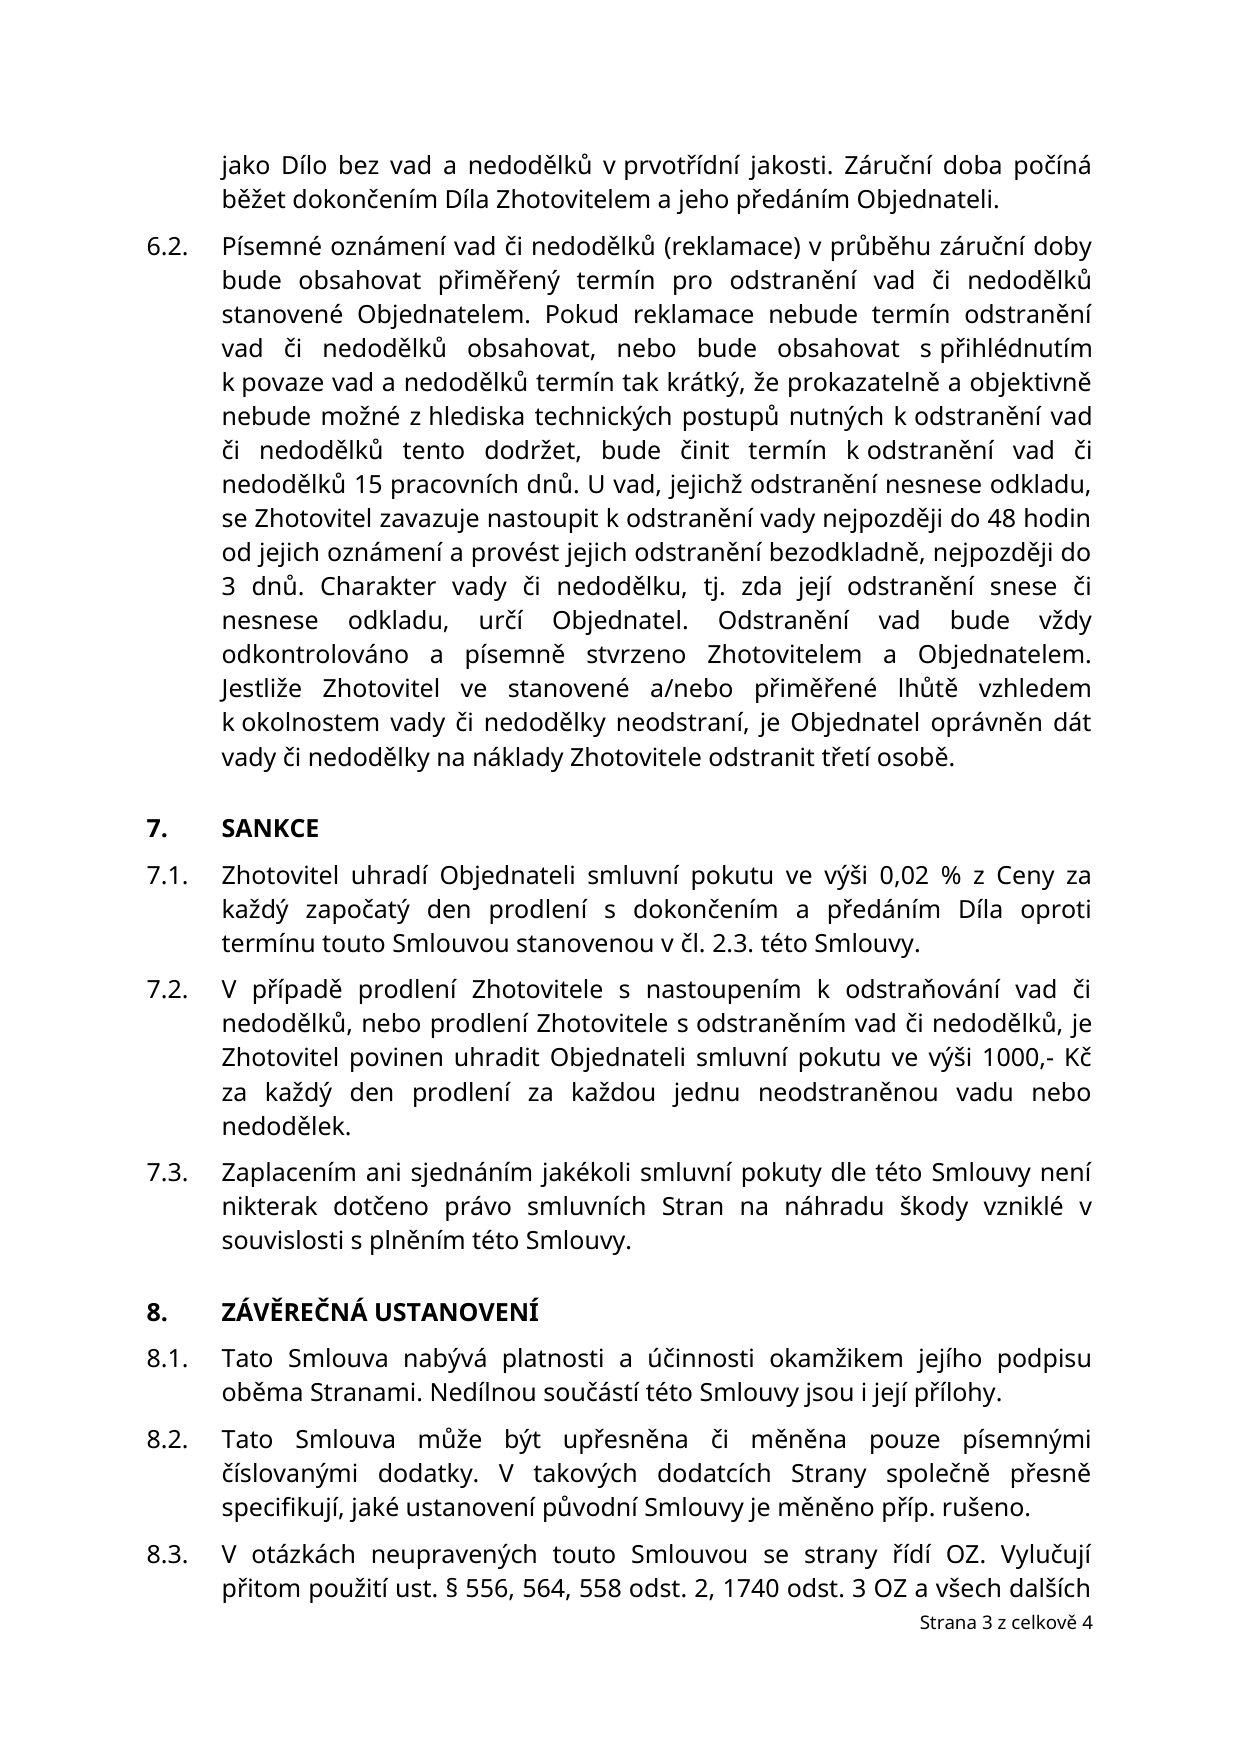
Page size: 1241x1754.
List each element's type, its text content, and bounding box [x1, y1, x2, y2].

text Zhotovitel uhradí Objednateli smluvní pokutu ve výši 0,02 % z Ceny za každý započatý den prodlení s dokončením a předáním Díla oproti termínu touto Smlouvou stanovenou v čl. 2.3. této Smlouvy. [146, 857, 1093, 959]
text Tato Smlouva může být upřesněna či měněna pouze písemnými číslovanými dodatky. V takových dodatcích Strany společně přesně specifikují, jaké ustanovení původní Smlouvy je měněno příp. rušeno. [146, 1422, 1093, 1524]
text Zaplacením ani sjednáním jakékoli smluvní pokuty dle této Smlouvy není nikterak dotčeno právo smluvních Stran na náhradu škody vzniklé v souvislosti s plněním této Smlouvy. [146, 1155, 1093, 1257]
text ZÁVĚREČNÁ USTANOVENÍ [146, 1294, 1093, 1328]
text sANKCE [146, 811, 1093, 845]
text Tato Smlouva nabývá platnosti a účinnosti okamžikem jejího podpisu oběma Stranami. Nedílnou součástí této Smlouvy jsou i její přílohy. [146, 1341, 1093, 1409]
text Písemné oznámení vad či nedodělků (reklamace) v průběhu záruční doby bude obsahovat přiměřený termín pro odstranění vad či nedodělků stanovené Objednatelem. Pokud reklamace nebude termín odstranění vad či nedodělků obsahovat, nebo bude obsahovat s přihlédnutím k povaze vad a nedodělků termín tak krátký, že prokazatelně a objektivně nebude možné z hlediska technických postupů nutných k odstranění vad či nedodělků tento dodržet, bude činit termín k odstranění vad či nedodělků 15 pracovních dnů. U vad, jejichž odstranění nesnese odkladu, se Zhotovitel zavazuje nastoupit k odstranění vady nejpozději do 48 hodin od jejich oznámení a provést jejich odstranění bezodkladně, nejpozději do 3 dnů. Charakter vady či nedodělku, tj. zda její odstranění snese či nesnese odkladu, určí Objednatel. Odstranění vad bude vždy odkontrolováno a písemně stvrzeno Zhotovitelem a Objednatelem. Jestliže Zhotovitel ve stanovené a/nebo přiměřené lhůtě vzhledem k okolnostem vady či nedodělky neodstraní, je Objednatel oprávněn dát vady či nedodělky na náklady Zhotovitele odstranit třetí osobě. [146, 228, 1093, 773]
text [146, 1536, 1093, 1604]
text V případě prodlení Zhotovitele s nastoupením k odstraňování vad či nedodělků, nebo prodlení Zhotovitele s odstraněním vad či nedodělků, je Zhotovitel povinen uhradit Objednateli smluvní pokutu ve výši 1000,- Kč za každý den prodlení za každou jednu neodstraněnou vadu nebo nedodělek. [146, 972, 1093, 1142]
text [146, 148, 1093, 216]
